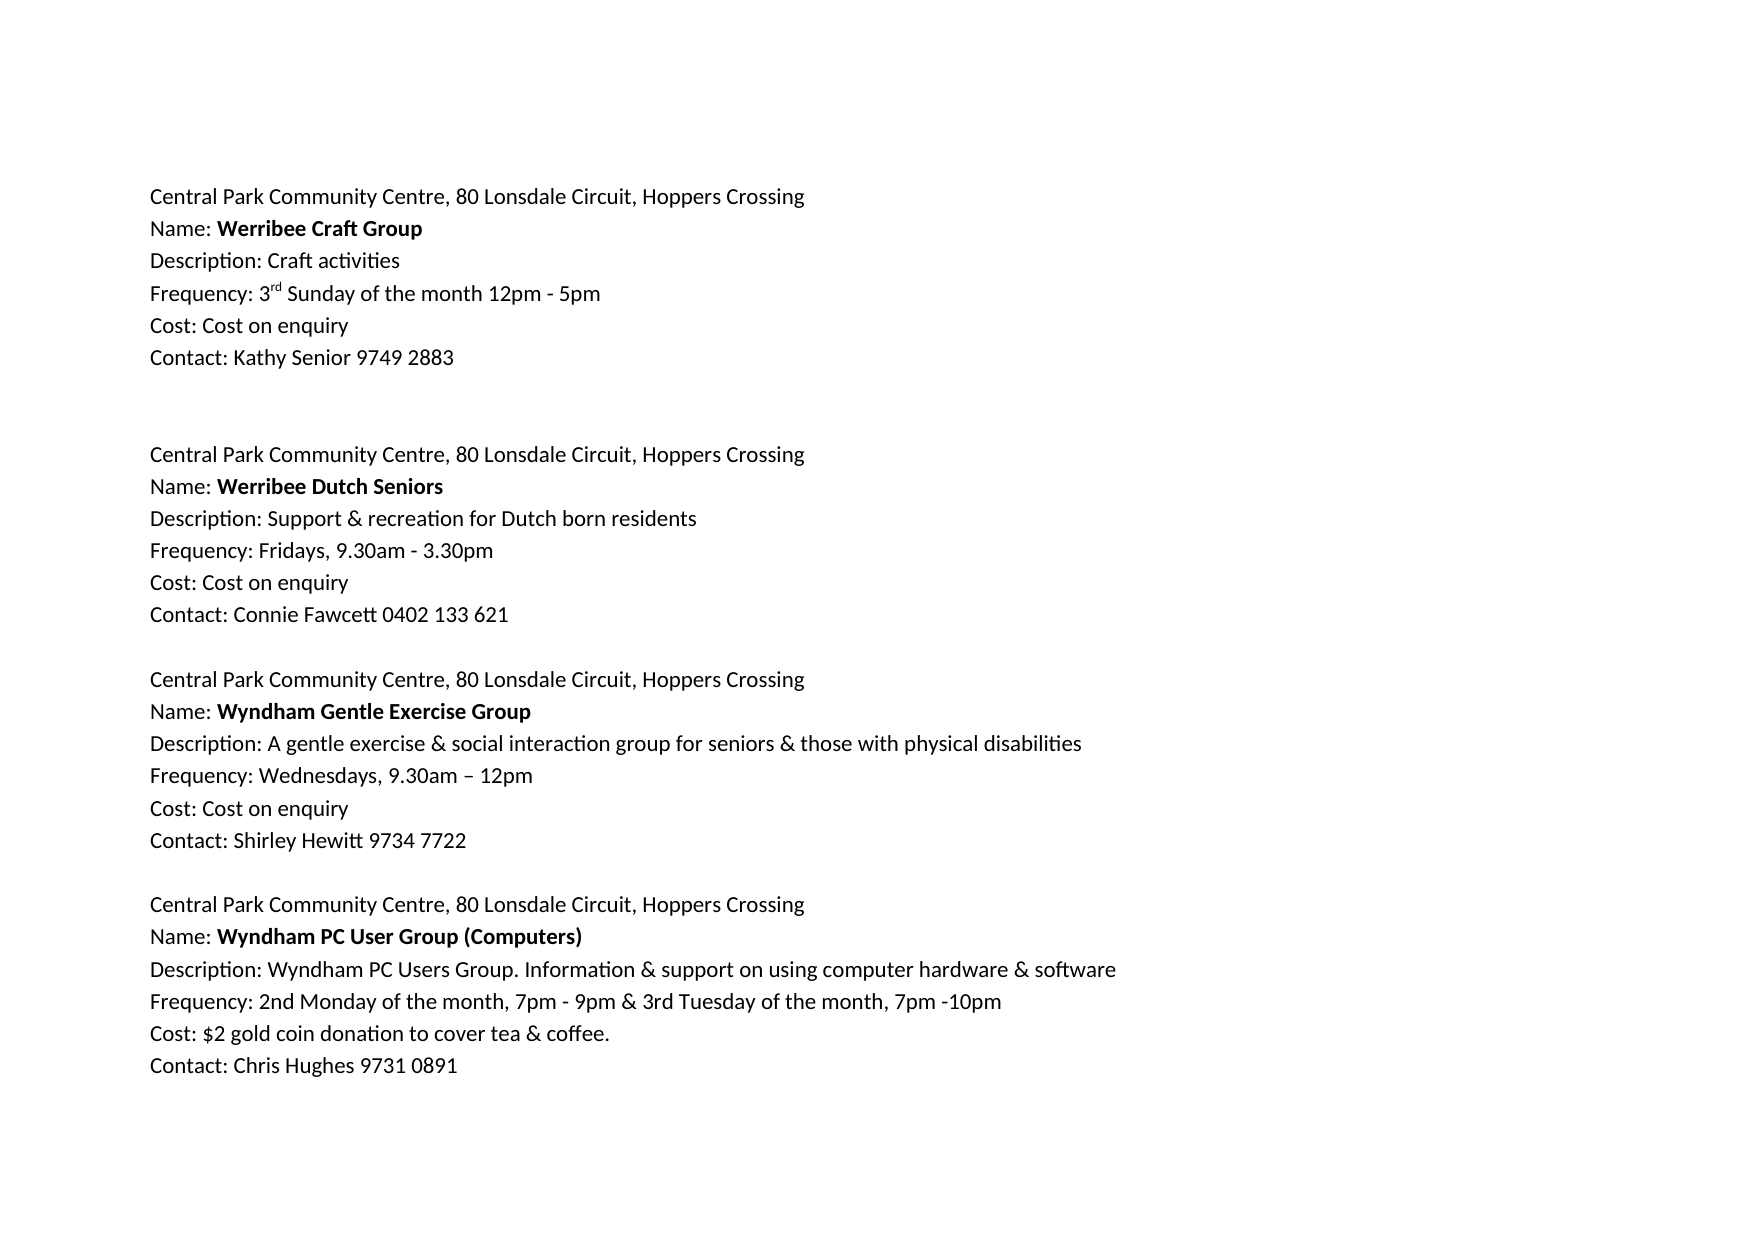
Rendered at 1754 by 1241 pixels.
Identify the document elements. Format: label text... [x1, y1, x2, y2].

text Name: Wyndham PC User Group (Computers) [150, 922, 1604, 951]
text Name: Wyndham Gentle Exercise Group [150, 697, 1604, 725]
text Description: A gentle exercise & social interaction group for seniors & those with physical disabilities [150, 729, 1604, 757]
text Frequency: Wednesdays, 9.30am – 12pm [150, 762, 1604, 789]
text Description: Support & recreation for Dutch born residents [150, 504, 1604, 532]
text Cost: Cost on enquiry [150, 794, 1604, 822]
text Contact: Shirley Hewitt 9734 7722 [150, 826, 1604, 854]
text Description: Wyndham PC Users Group. Information & support on using computer hardware & software [150, 955, 1604, 983]
text Contact: Chris Hughes 9731 0891 [150, 1051, 1604, 1079]
text Central Park Community Centre, 80 Lonsdale Circuit, Hoppers Crossing [150, 665, 1604, 693]
text Cost: Cost on enquiry [150, 568, 1604, 596]
text Name: Werribee Craft Group [150, 214, 1604, 242]
text Frequency: 2nd Monday of the month, 7pm - 9pm & 3rd Tuesday of the month, 7pm -10pm [150, 987, 1604, 1015]
text Contact: Kathy Senior 9749 2883 [150, 343, 1604, 371]
text Name: Werribee Dutch Seniors [150, 472, 1604, 500]
text Cost: $2 gold coin donation to cover tea & coffee. [150, 1019, 1604, 1047]
text Central Park Community Centre, 80 Lonsdale Circuit, Hoppers Crossing [150, 440, 1604, 468]
text Central Park Community Centre, 80 Lonsdale Circuit, Hoppers Crossing [150, 890, 1604, 918]
text Frequency: Fridays, 9.30am - 3.30pm [150, 536, 1604, 564]
text Frequency: 3rd Sunday of the month 12pm - 5pm [150, 279, 1604, 307]
text Description: Craft activities [150, 247, 1604, 274]
text Cost: Cost on enquiry [150, 311, 1604, 339]
text Contact: Connie Fawcett 0402 133 621 [150, 601, 1604, 629]
text Central Park Community Centre, 80 Lonsdale Circuit, Hoppers Crossing [150, 182, 1604, 210]
